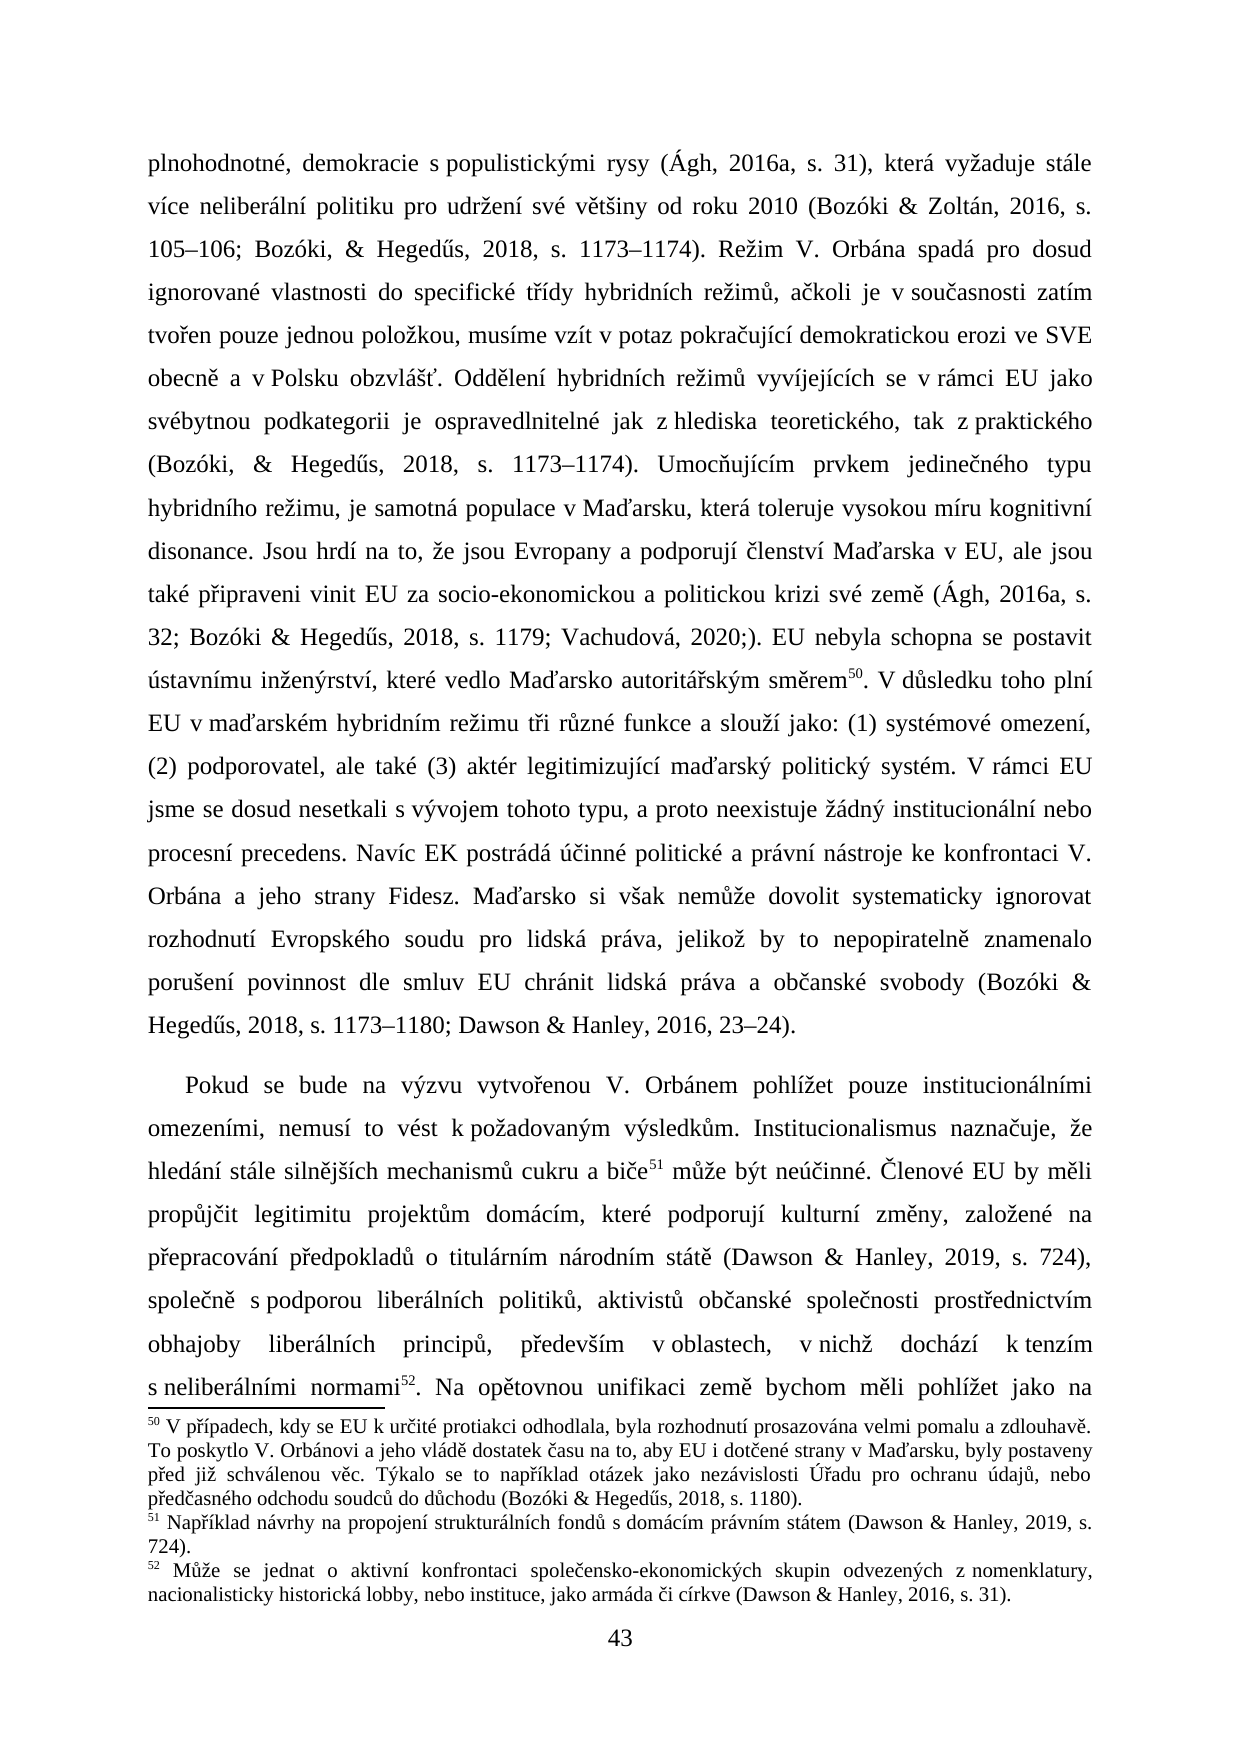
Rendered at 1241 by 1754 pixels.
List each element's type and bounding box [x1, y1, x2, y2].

text [148, 148, 1093, 1039]
text [148, 1070, 1093, 1401]
